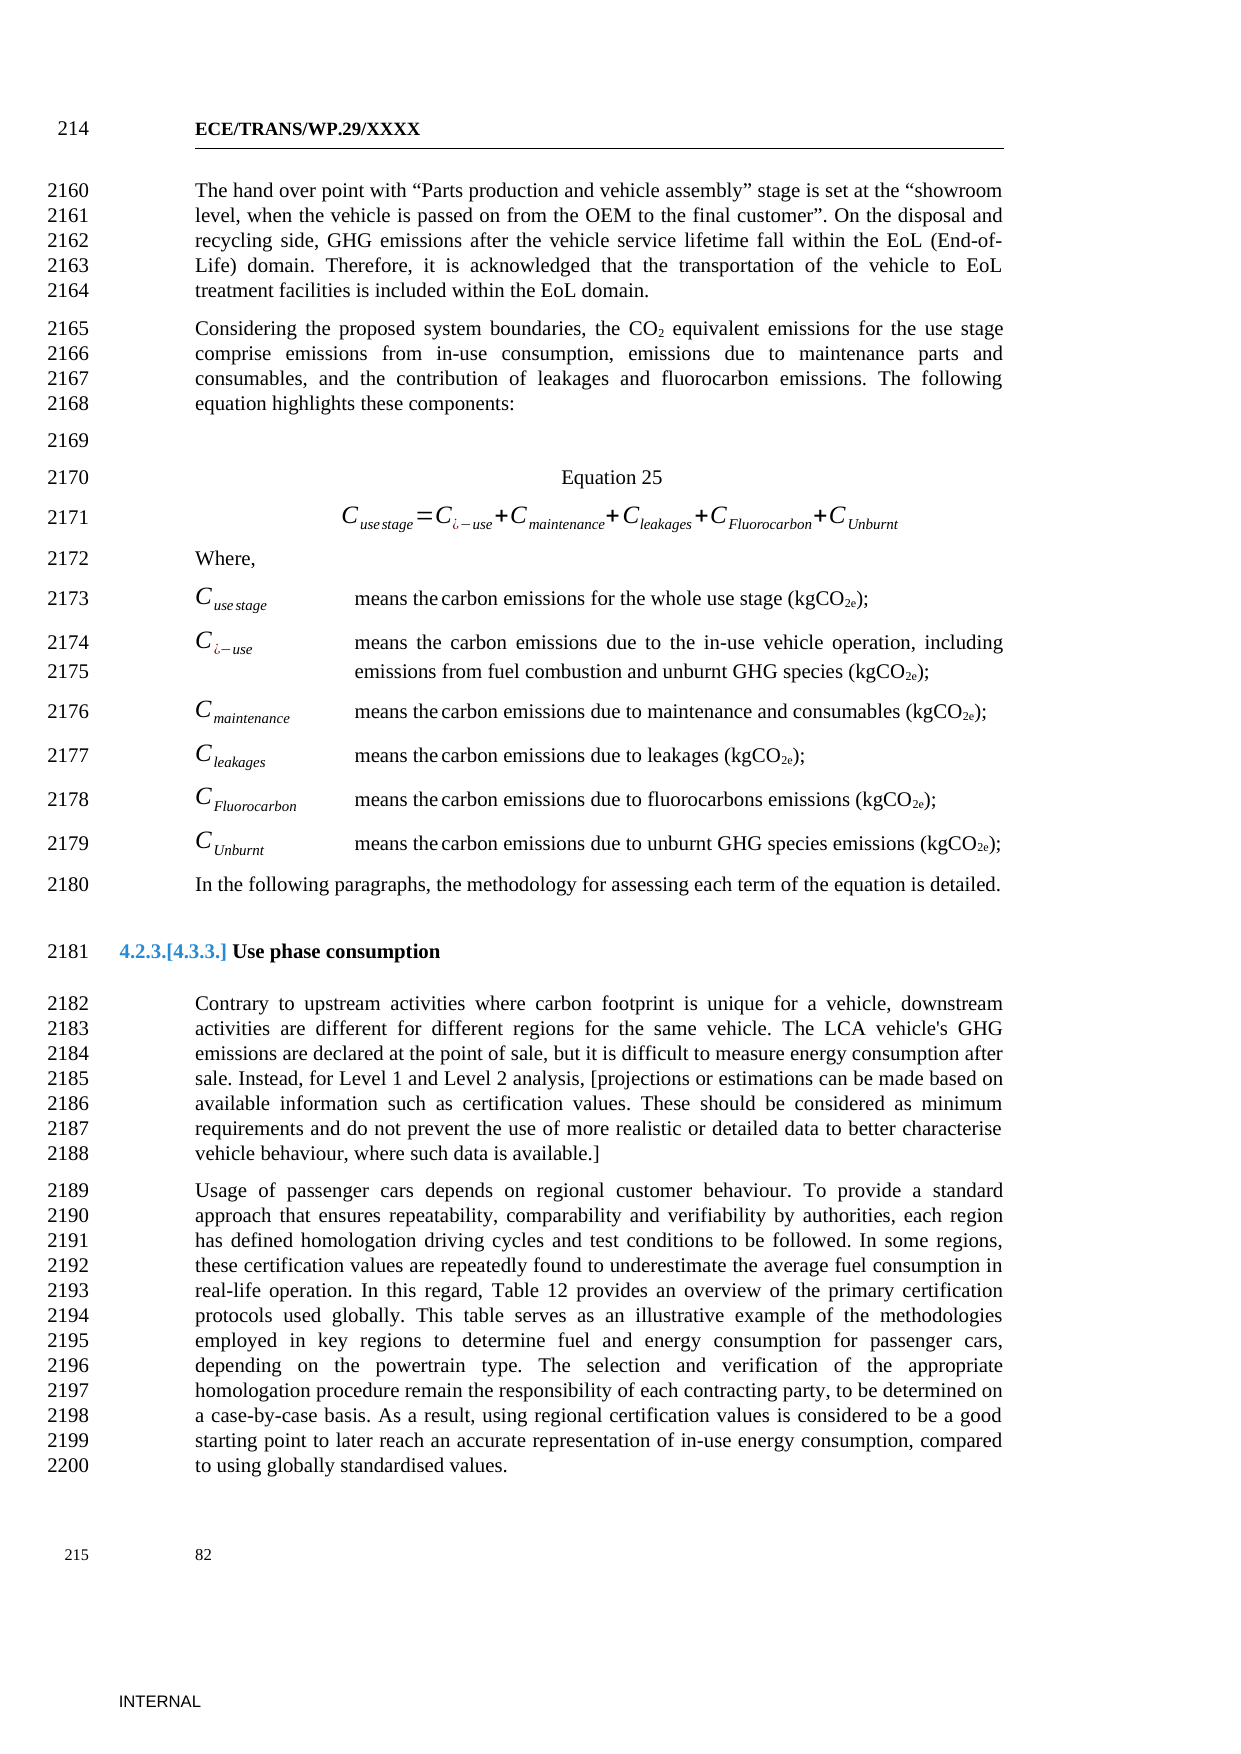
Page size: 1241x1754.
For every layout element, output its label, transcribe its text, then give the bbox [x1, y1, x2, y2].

text means the carbon emissions due to fluorocarbons emissions (kgCO2e); [195, 783, 1004, 814]
text Use phase consumption [119, 933, 1004, 964]
text means the carbon emissions due to leakages (kgCO2e); [195, 739, 1004, 771]
text Contrary to upstream activities where carbon footprint is unique for a vehicle, downstream activities are different for different regions for the same vehicle. The LCA vehicle's GHG emissions are declared at the point of sale, but it is difficult to measure energy consumption after sale. Instead, for Level 1 and Level 2 analysis, [projections or estimations can be made based on available information such as certification values. These should be considered as minimum requirements and do not prevent the use of more realistic or detailed data to better characterise vehicle behaviour, where such data is available.] [195, 989, 1004, 1164]
text means the carbon emissions due to maintenance and consumables (kgCO2e); [195, 695, 1004, 727]
text The hand over point with “Parts production and vehicle assembly” stage is set at the “showroom level, when the vehicle is passed on from the OEM to the final customer”. On the disposal and recycling side, GHG emissions after the vehicle service lifetime fall within the EoL (End-of-Life) domain. Therefore, it is acknowledged that the transportation of the vehicle to EoL treatment facilities is included within the EoL domain. [195, 177, 1004, 302]
text means the carbon emissions due to the in-use vehicle operation, including emissions from fuel combustion and unburnt GHG species (kgCO2e); [195, 626, 1004, 683]
text In the following paragraphs, the methodology for assessing each term of the equation is detailed. [195, 871, 1122, 896]
text Considering the proposed system boundaries, the CO2 equivalent emissions for the use stage comprise emissions from in-use consumption, emissions due to maintenance parts and consumables, and the contribution of leakages and fluorocarbon emissions. The following equation highlights these components: [195, 315, 1004, 415]
text Where, [195, 545, 1004, 570]
text means the carbon emissions due to unburnt GHG species emissions (kgCO2e); [195, 827, 1004, 858]
text means the carbon emissions for the whole use stage (kgCO2e); [195, 583, 1004, 614]
text Equation 25 [177, 465, 1004, 489]
